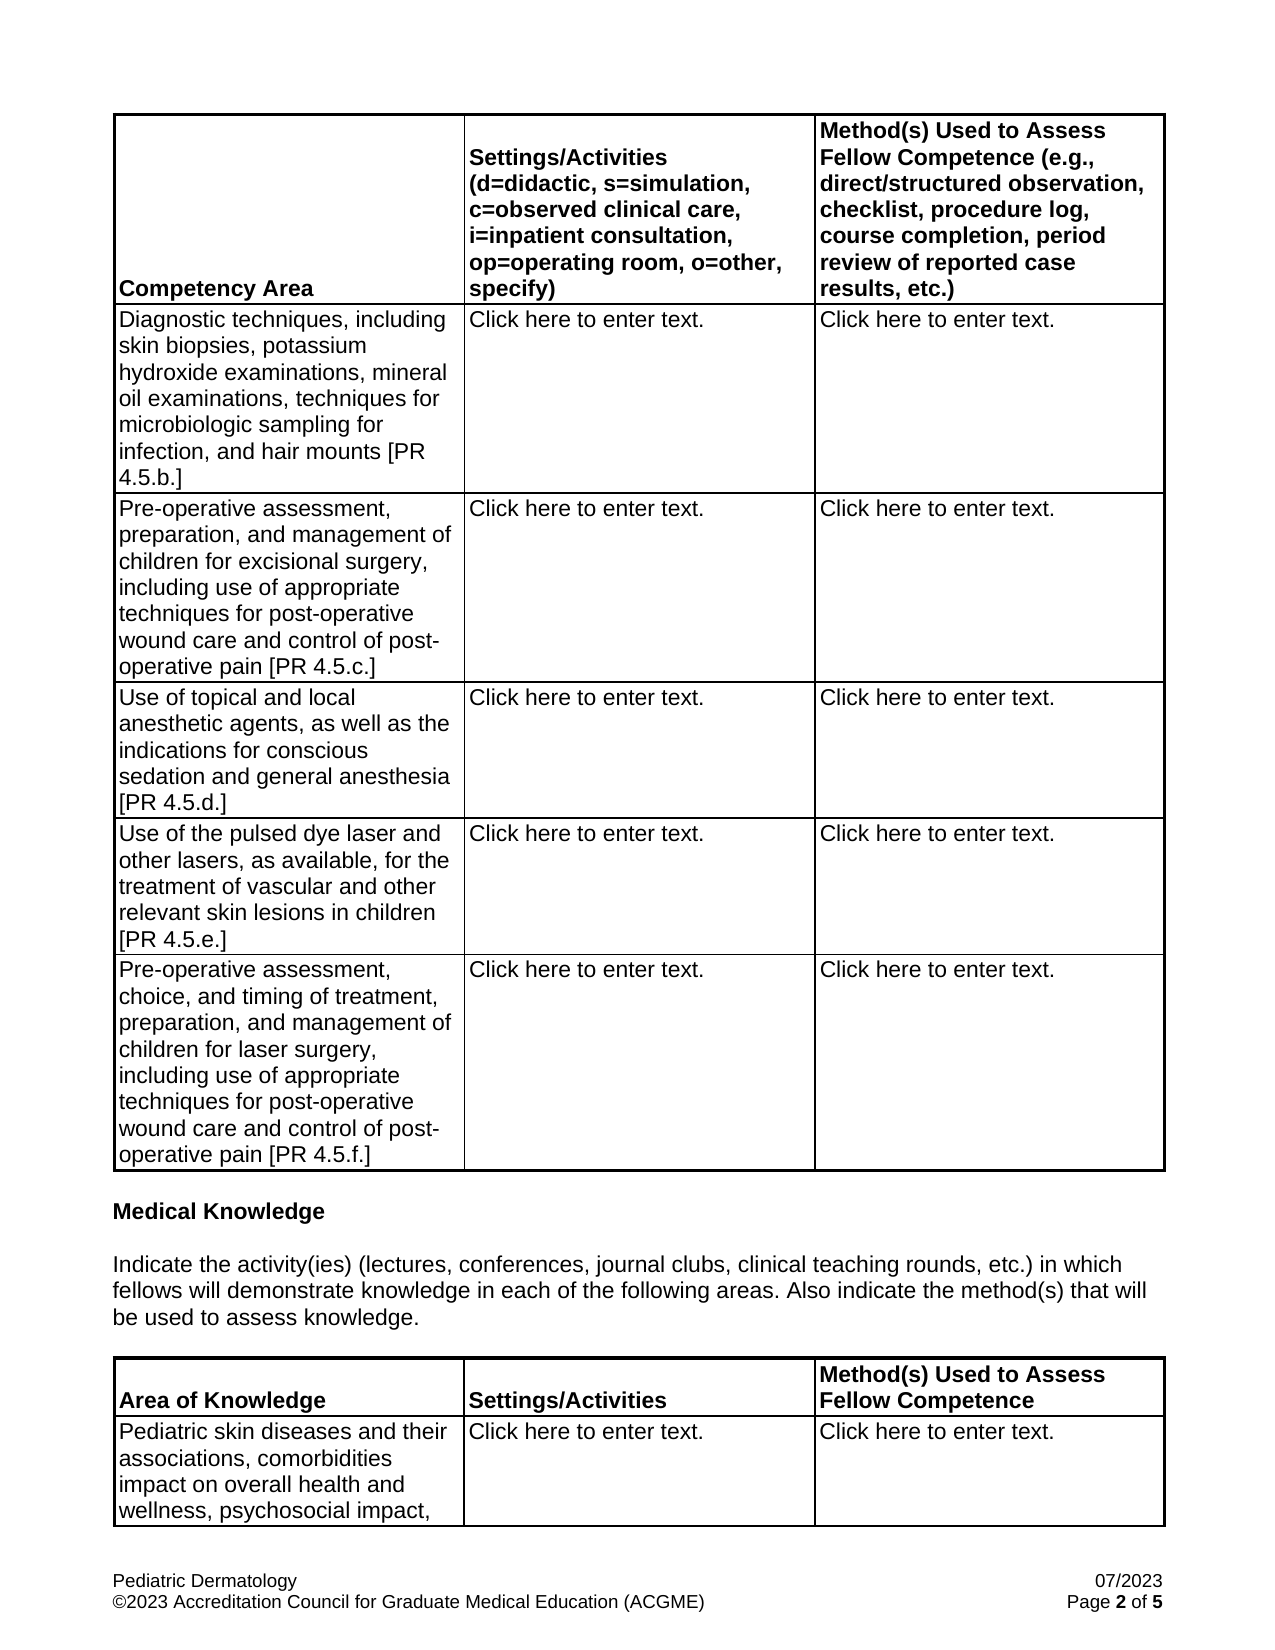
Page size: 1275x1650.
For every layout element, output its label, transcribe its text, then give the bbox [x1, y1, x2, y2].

table_header Settings/Activities [465, 1360, 814, 1415]
table_header Method(s) Used to Assess Fellow Competence [816, 1360, 1163, 1415]
table_cell Pre-operative assessment, choice, and timing of treatment, preparation, and management of children for laser surgery, including use of appropriate techniques for post-operative wound care and control of post-operative pain [PR 4.5.f.] [116, 955, 464, 1169]
text Indicate the activity(ies) (lectures, conferences, journal clubs, clinical teaching rounds, etc.) in which fellows will demonstrate knowledge in each of the following areas. Also indicate the method(s) that will be used to assess knowledge. [112, 1251, 1162, 1330]
table_cell Use of the pulsed dye laser and other lasers, as available, for the treatment of vascular and other relevant skin lesions in children [PR 4.5.e.] [116, 819, 464, 953]
table_cell Pre-operative assessment, preparation, and management of children for excisional surgery, including use of appropriate techniques for post-operative wound care and control of post-operative pain [PR 4.5.c.] [116, 494, 464, 681]
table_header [816, 116, 1163, 303]
table_cell Diagnostic techniques, including skin biopsies, potassium hydroxide examinations, mineral oil examinations, techniques for microbiologic sampling for infection, and hair mounts [PR 4.5.b.] [116, 305, 464, 492]
table_cell Use of topical and local anesthetic agents, as well as the indications for conscious sedation and general anesthesia [PR 4.5.d.] [116, 683, 464, 817]
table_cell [116, 1417, 463, 1525]
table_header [465, 116, 814, 303]
table_header Area of Knowledge [116, 1360, 463, 1415]
text Medical Knowledge [112, 1198, 1162, 1224]
table_header Competency Area [116, 116, 464, 303]
